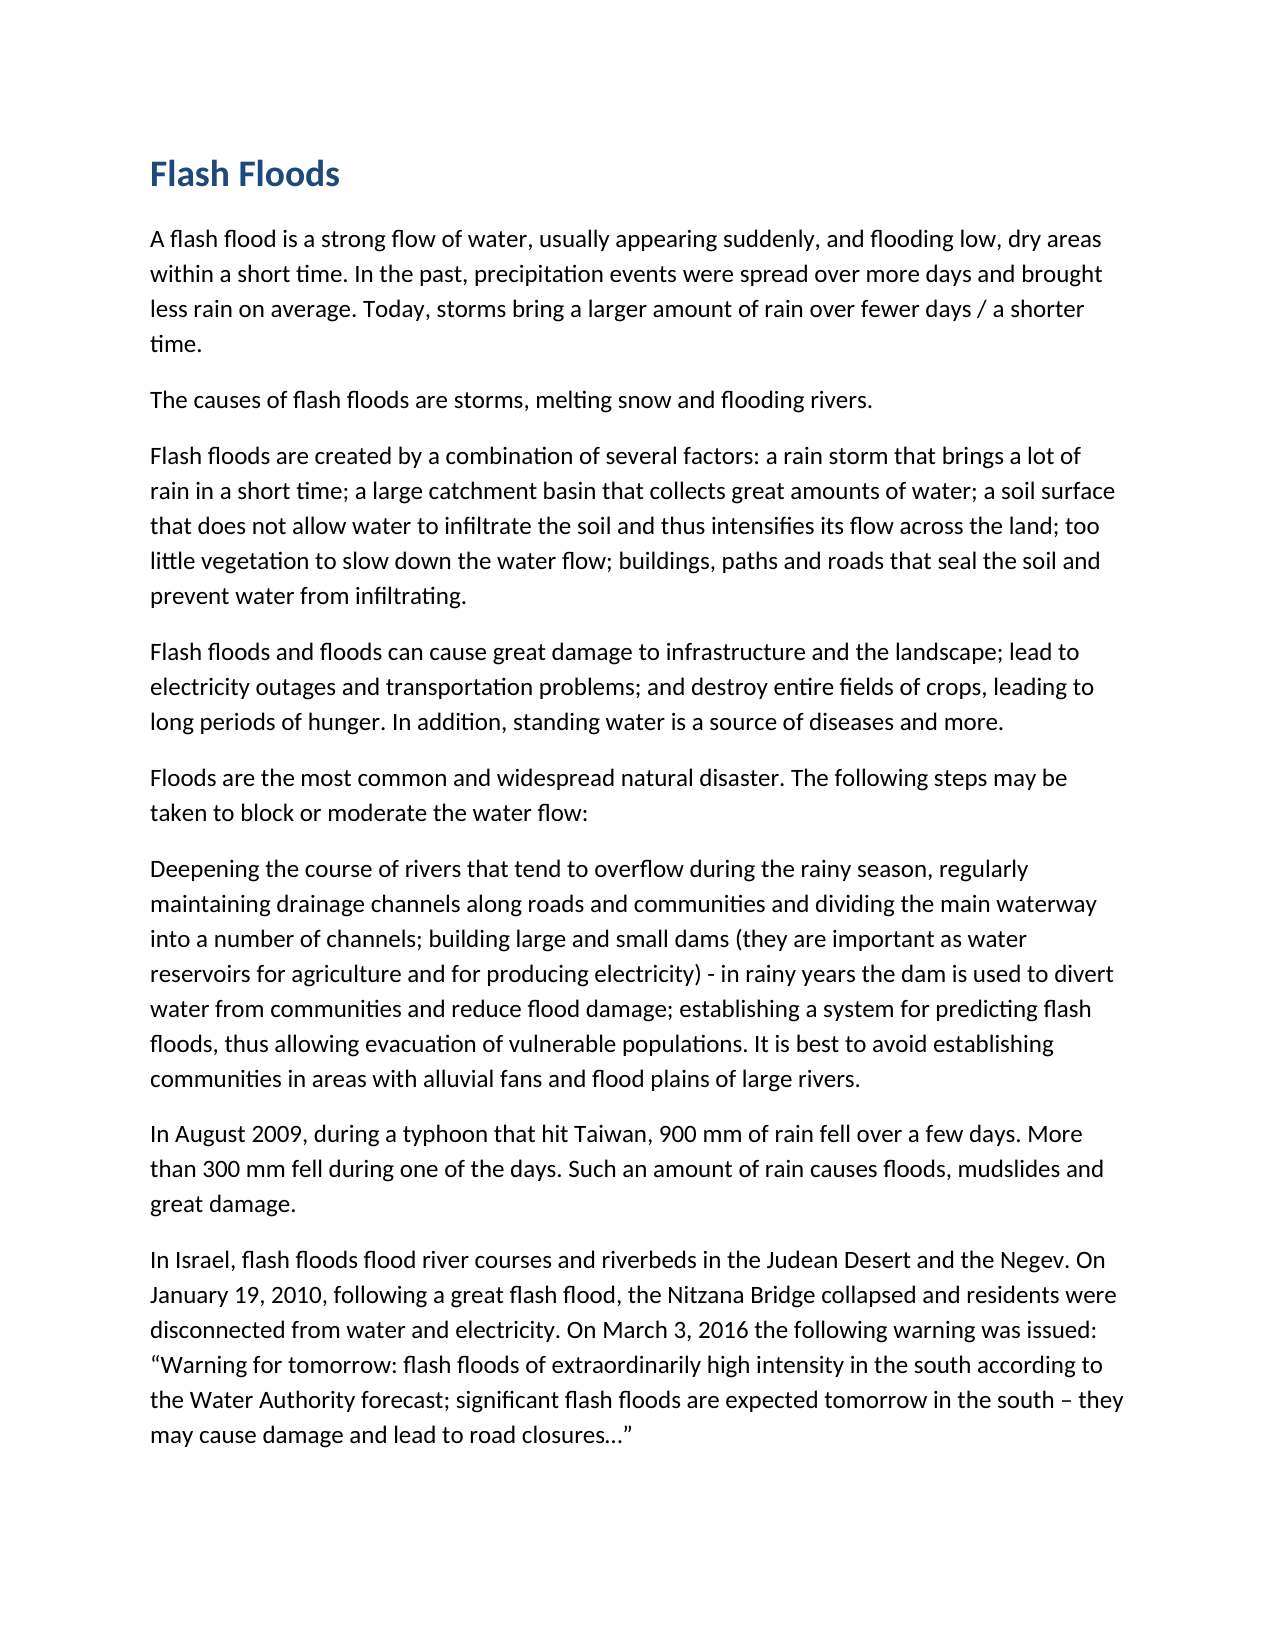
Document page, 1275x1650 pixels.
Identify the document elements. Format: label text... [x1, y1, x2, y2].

text In Israel, flash floods flood river courses and riverbeds in the Judean Desert and the Negev. On January 19, 2010, following a great flash flood, the Nitzana Bridge collapsed and residents were disconnected from water and electricity. On March 3, 2016 the following warning was issued: “Warning for tomorrow: flash floods of extraordinarily high intensity in the south according to the Water Authority forecast; significant flash floods are expected tomorrow in the south – they may cause damage and lead to road closures…” [150, 1244, 1125, 1450]
text The causes of flash floods are storms, melting snow and flooding rivers. [150, 384, 1125, 415]
text Flash Floods [150, 150, 1125, 196]
text Floods are the most common and widespread natural disaster. The following steps may be taken to block or moderate the water flow: [150, 762, 1125, 827]
text Deepening the course of rivers that tend to overflow during the rainy season, regularly maintaining drainage channels along roads and communities and dividing the main waterway into a number of channels; building large and small dams (they are important as water reservoirs for agriculture and for producing electricity) - in rainy years the dam is used to divert water from communities and reduce flood damage; establishing a system for predicting flash floods, thus allowing evacuation of vulnerable populations. It is best to avoid establishing communities in areas with alluvial fans and flood plains of large rivers. [150, 853, 1125, 1093]
text In August 2009, during a typhoon that hit Taiwan, 900 mm of rain fell over a few days. More than 300 mm fell during one of the days. Such an amount of rain causes floods, mudslides and great damage. [150, 1118, 1125, 1219]
text Flash floods are created by a combination of several factors: a rain storm that brings a lot of rain in a short time; a large catchment basin that collects great amounts of water; a soil surface that does not allow water to infiltrate the soil and thus intensifies its flow across the land; too little vegetation to slow down the water flow; buildings, paths and roads that seal the soil and prevent water from infiltrating. [150, 440, 1125, 611]
text Flash floods and floods can cause great damage to infrastructure and the landscape; lead to electricity outages and transportation problems; and destroy entire fields of crops, leading to long periods of hunger. In addition, standing water is a source of diseases and more. [150, 636, 1125, 737]
text A flash flood is a strong flow of water, usually appearing suddenly, and flooding low, dry areas within a short time. In the past, precipitation events were spread over more days and brought less rain on average. Today, storms bring a larger amount of rain over fewer days / a shorter time. [150, 223, 1125, 359]
